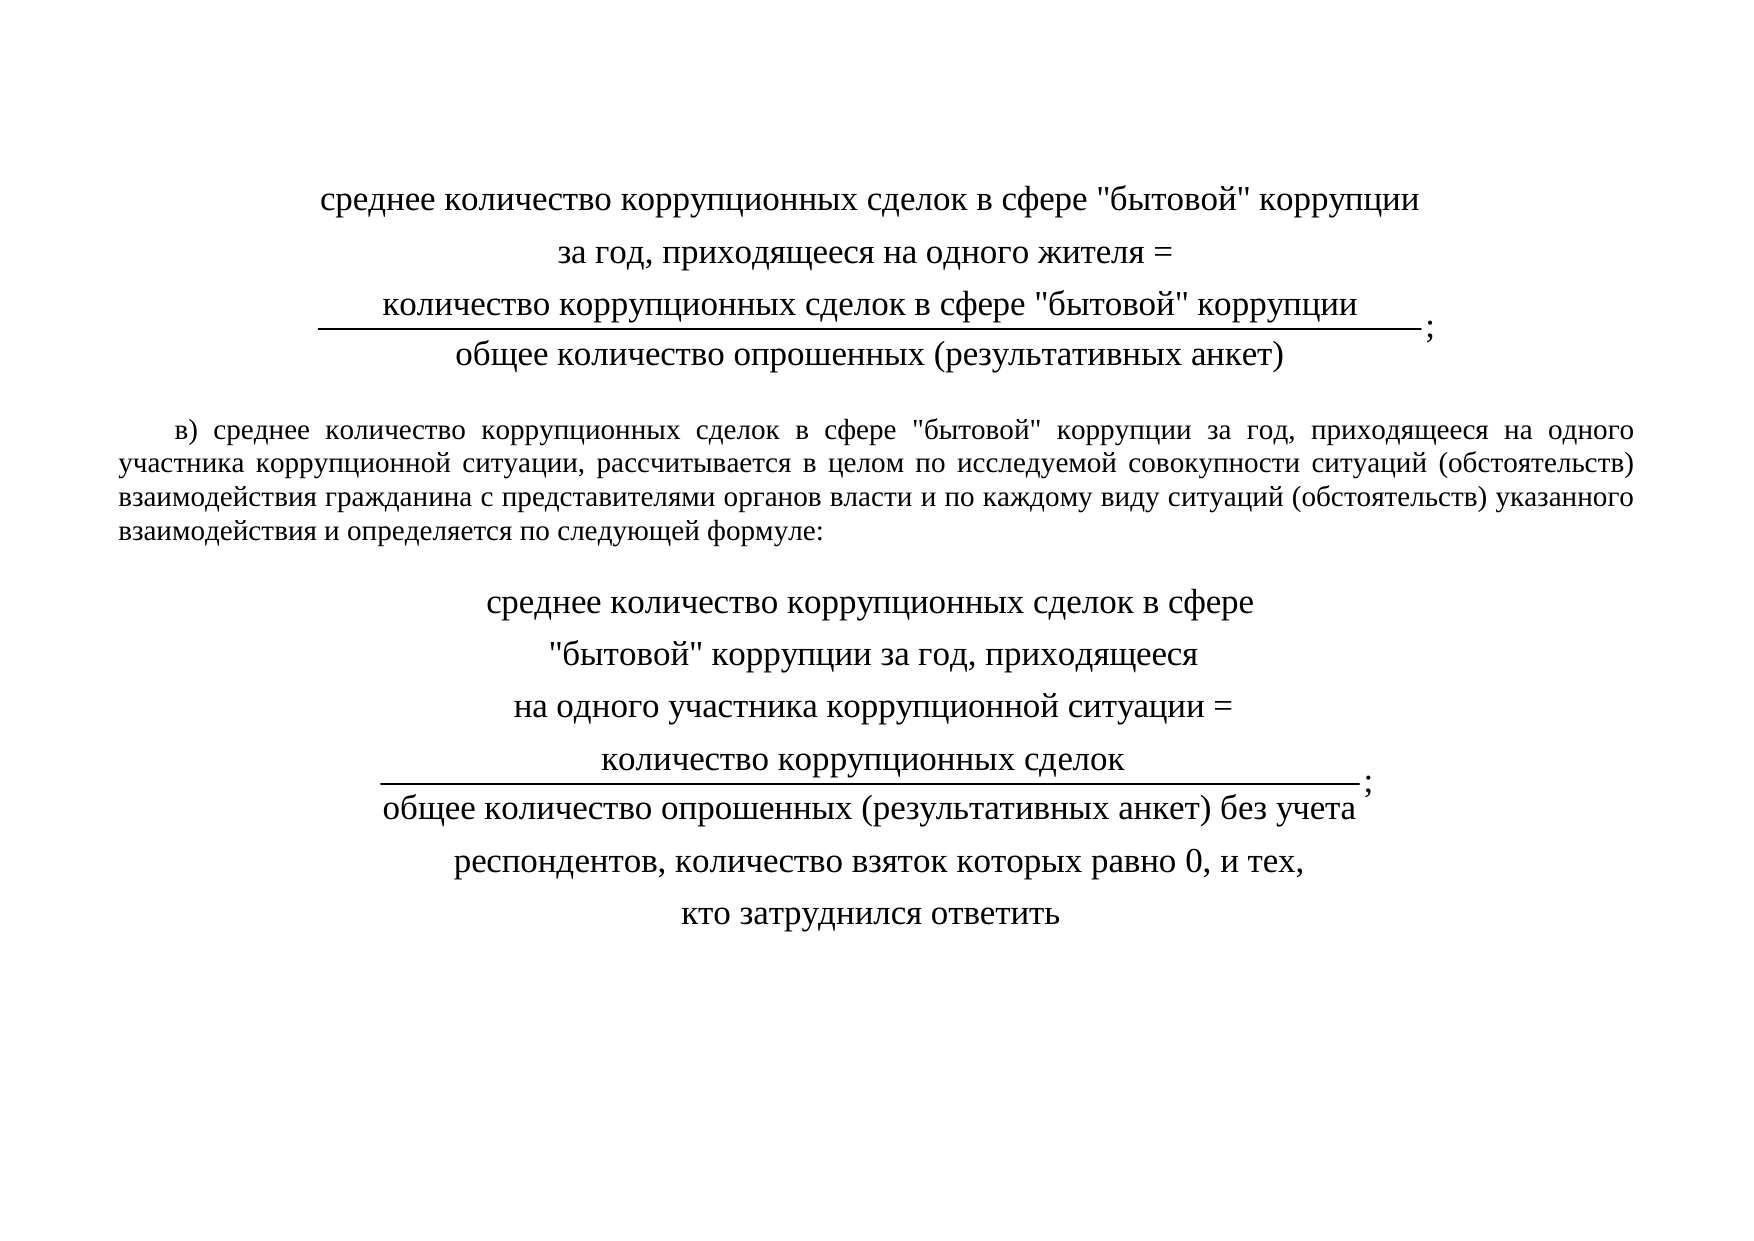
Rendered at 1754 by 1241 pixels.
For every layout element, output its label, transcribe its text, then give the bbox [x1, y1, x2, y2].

text в) среднее количество коррупционных сделок в сфере "бытовой" коррупции за год, приходящееся на одного участника коррупционной ситуации, рассчитывается в целом по исследуемой совокупности ситуаций (обстоятельств) взаимодействия гражданина с представителями органов власти и по каждому виду ситуаций (обстоятельств) указанного взаимодействия и определяется по следующей формуле: [118, 412, 1636, 546]
